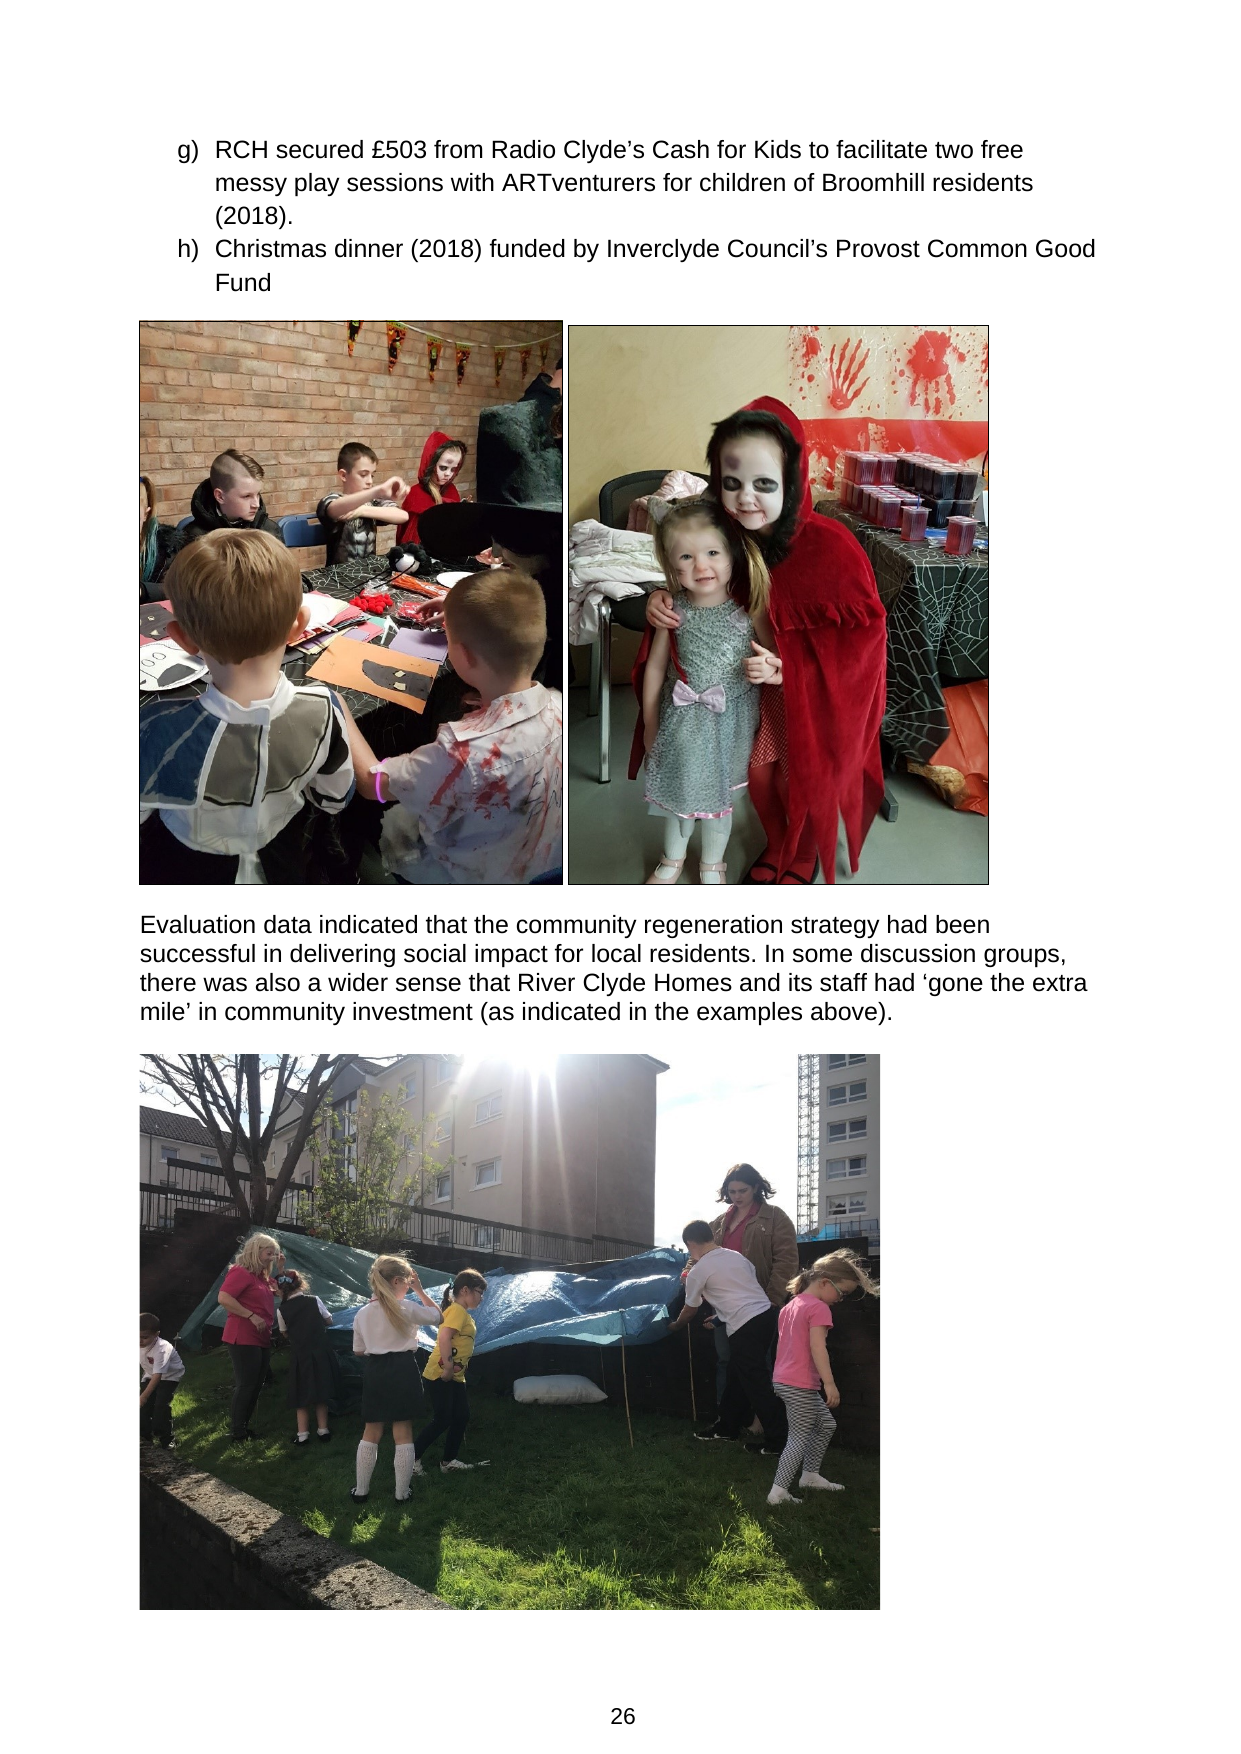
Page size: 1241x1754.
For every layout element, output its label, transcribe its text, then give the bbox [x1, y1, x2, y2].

picture [140, 322, 562, 884]
picture [139, 1054, 881, 1610]
list RCH secured £503 from Radio Clyde’s Cash for Kids to facilitate two free messy play sessions with ARTventurers for children of Broomhill residents (2018). [177, 135, 1035, 230]
picture [569, 326, 988, 884]
list Christmas dinner (2018) funded by Inverclyde Council’s Provost Common Good Fund [177, 234, 1098, 296]
text Evaluation data indicated that the community regeneration strategy had been successful in delivering social impact for local residents. In some discussion groups, there was also a wider sense that River Clyde Homes and its staff had ‘gone the extra mile’ in community investment (as indicated in the examples above). [139, 910, 1102, 1025]
